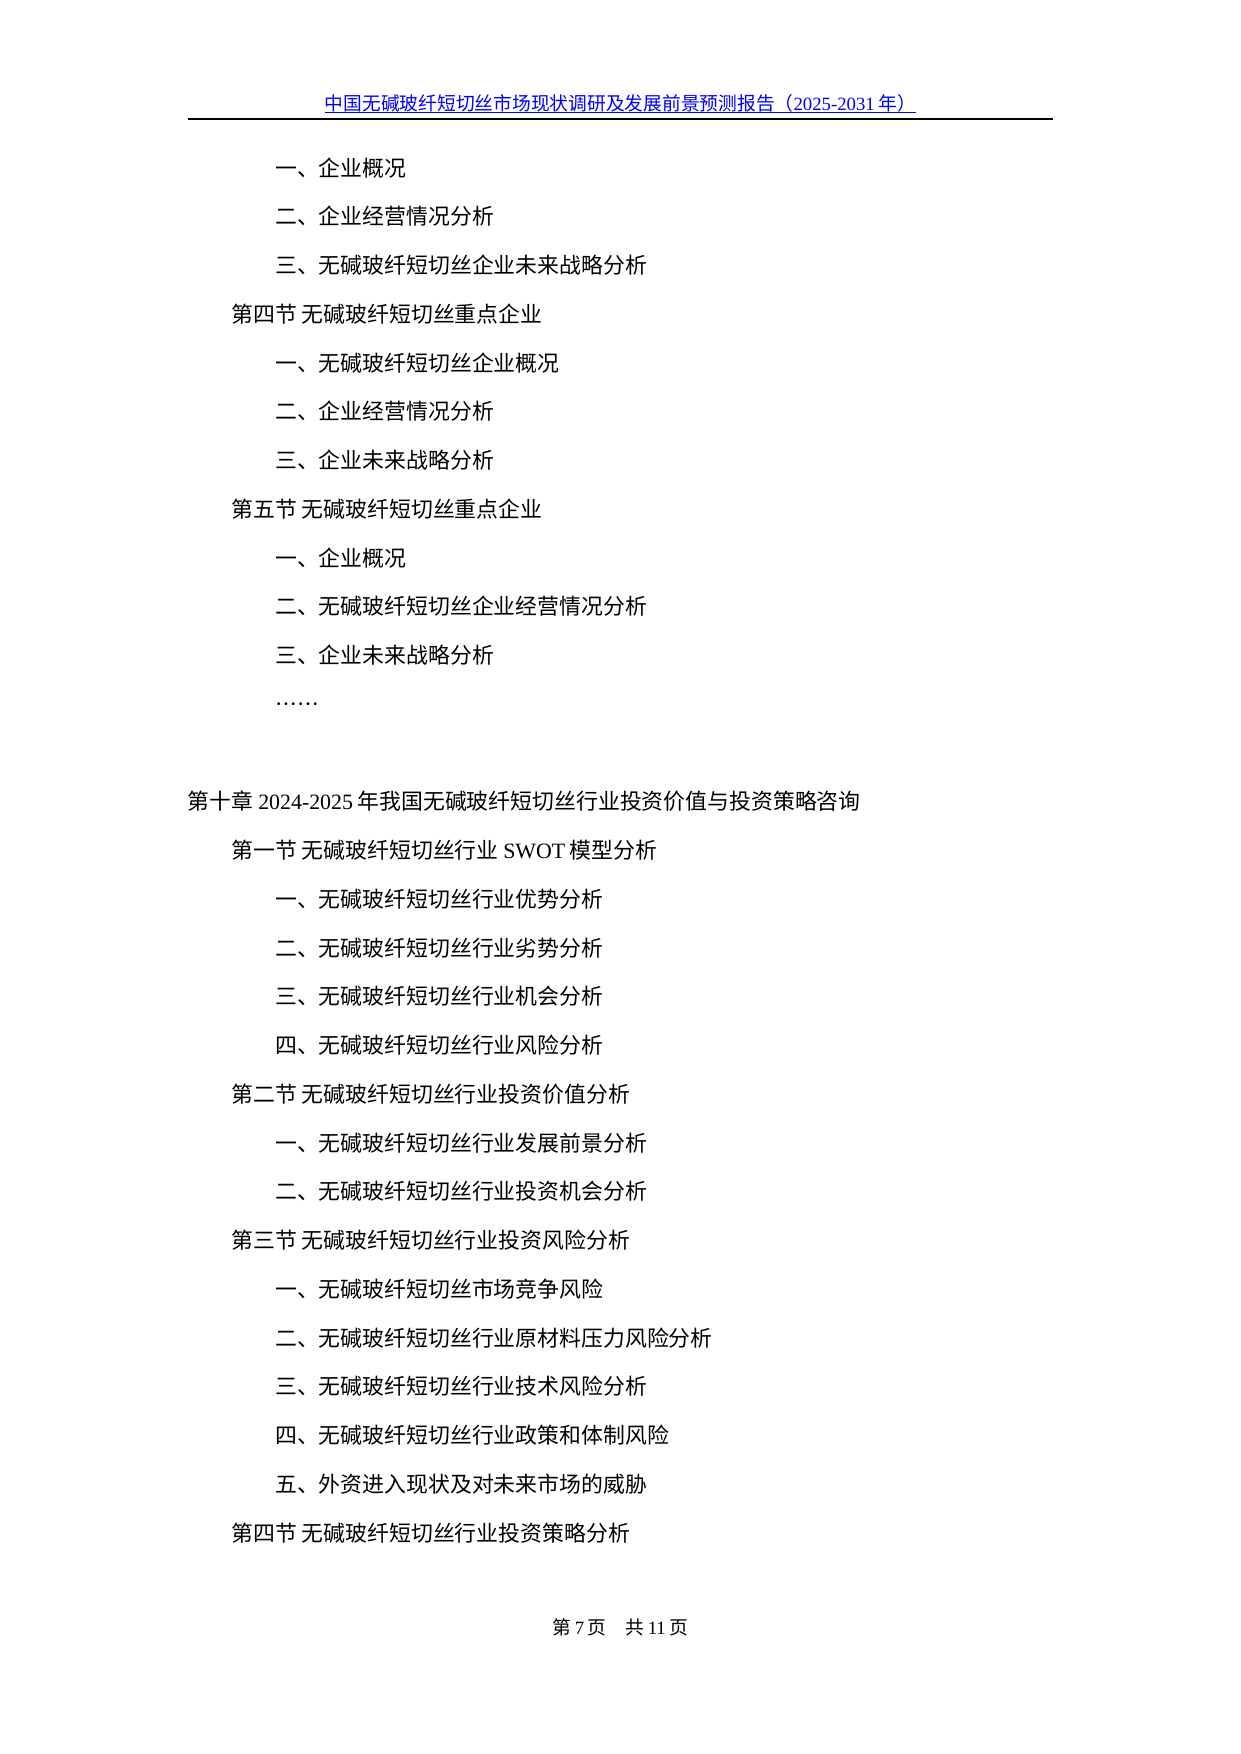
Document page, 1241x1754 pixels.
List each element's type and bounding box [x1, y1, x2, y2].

text [187, 150, 1053, 1548]
